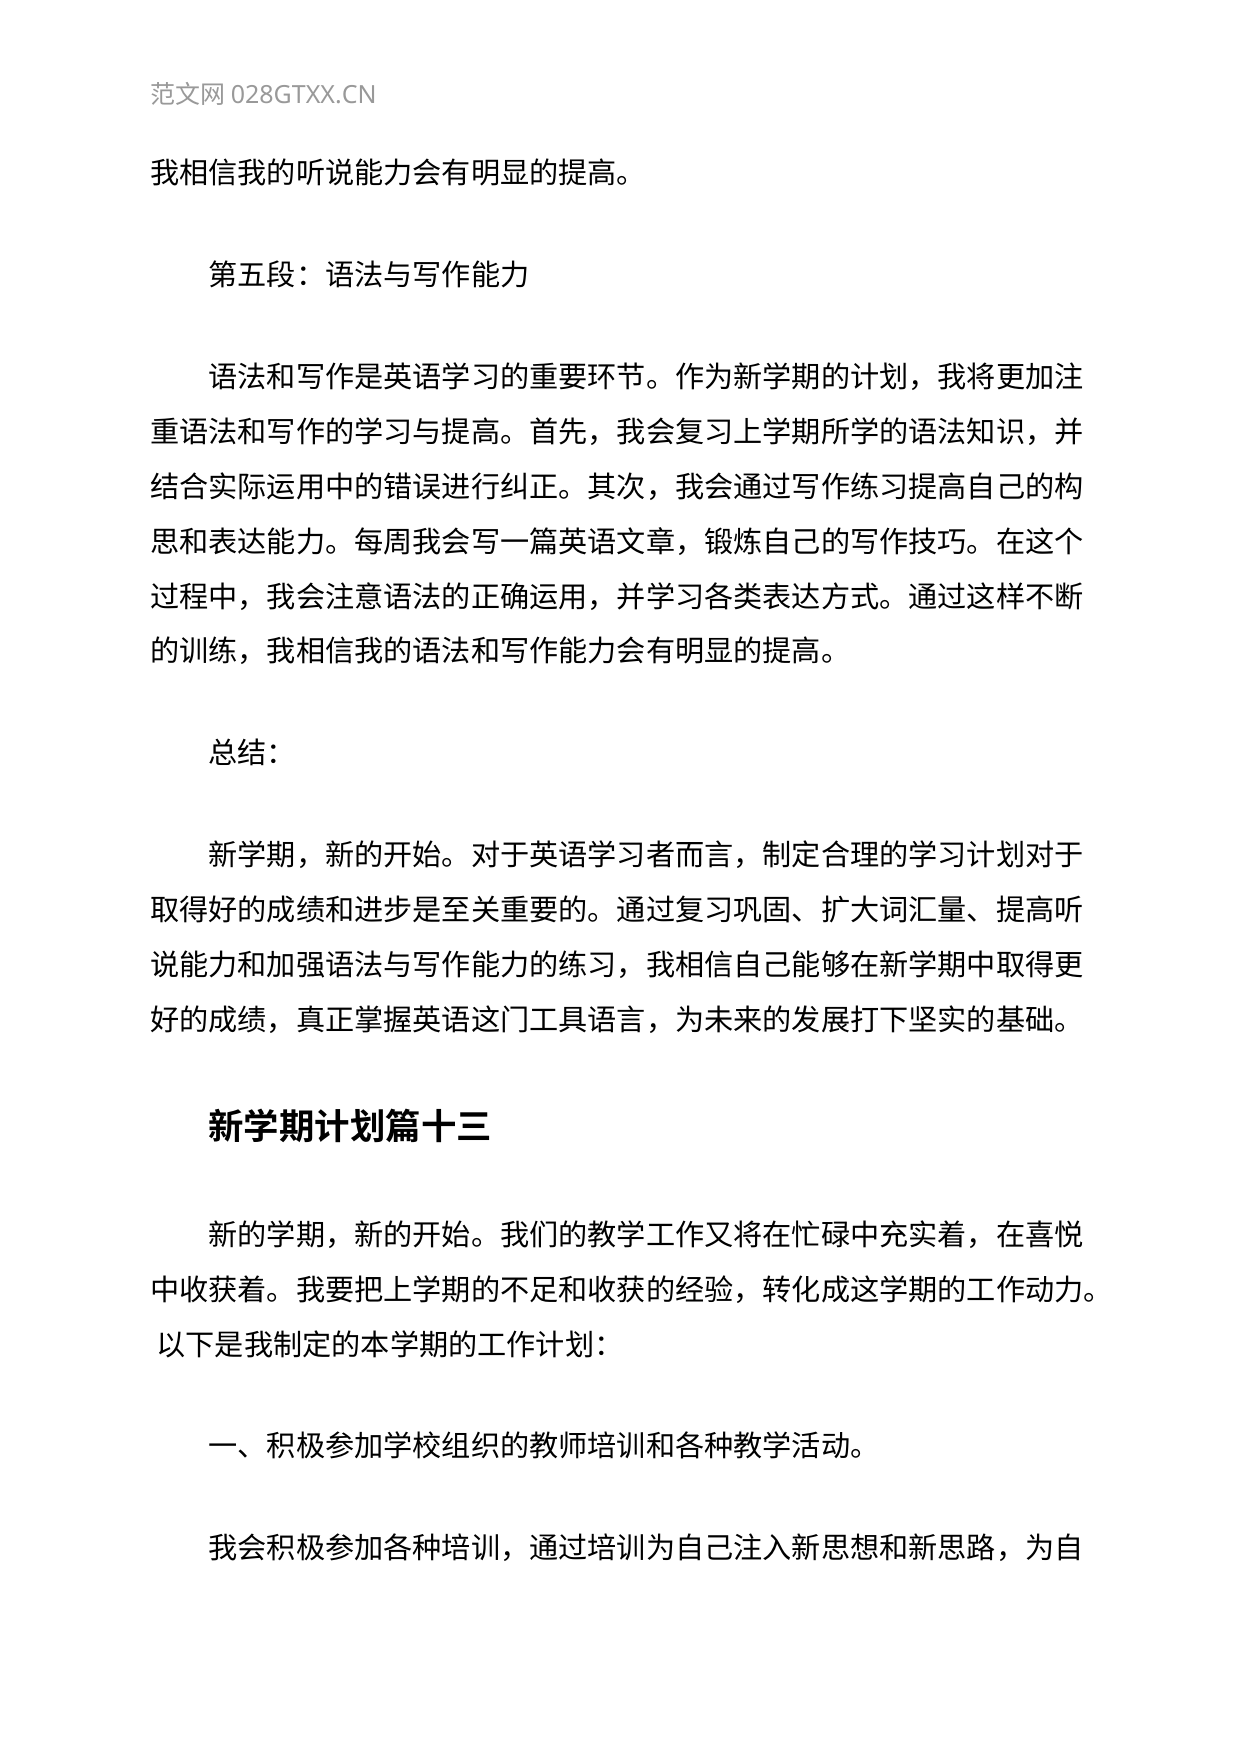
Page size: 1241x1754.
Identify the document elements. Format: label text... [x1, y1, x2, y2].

text 新学期计划篇十三 [150, 1098, 1090, 1149]
text 新的学期，新的开始。我们的教学工作又将在忙碌中充实着，在喜悦中收获着。我要把上学期的不足和收获的经验，转化成这学期的工作动力。 以下是我制定的本学期的工作计划： [150, 1211, 1090, 1363]
text 第五段：语法与写作能力 [150, 252, 1090, 294]
text 新学期，新的开始。对于英语学习者而言，制定合理的学习计划对于取得好的成绩和进步是至关重要的。通过复习巩固、扩大词汇量、提高听说能力和加强语法与写作能力的练习，我相信自己能够在新学期中取得更好的成绩，真正掌握英语这门工具语言，为未来的发展打下坚实的基础。 [150, 832, 1090, 1038]
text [150, 150, 1090, 192]
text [150, 1525, 1090, 1567]
text 总结： [150, 730, 1090, 772]
text 一、积极参加学校组织的教师培训和各种教学活动。 [150, 1423, 1090, 1465]
text 语法和写作是英语学习的重要环节。作为新学期的计划，我将更加注重语法和写作的学习与提高。首先，我会复习上学期所学的语法知识，并结合实际运用中的错误进行纠正。其次，我会通过写作练习提高自己的构思和表达能力。每周我会写一篇英语文章，锻炼自己的写作技巧。在这个过程中，我会注意语法的正确运用，并学习各类表达方式。通过这样不断的训练，我相信我的语法和写作能力会有明显的提高。 [150, 353, 1090, 670]
